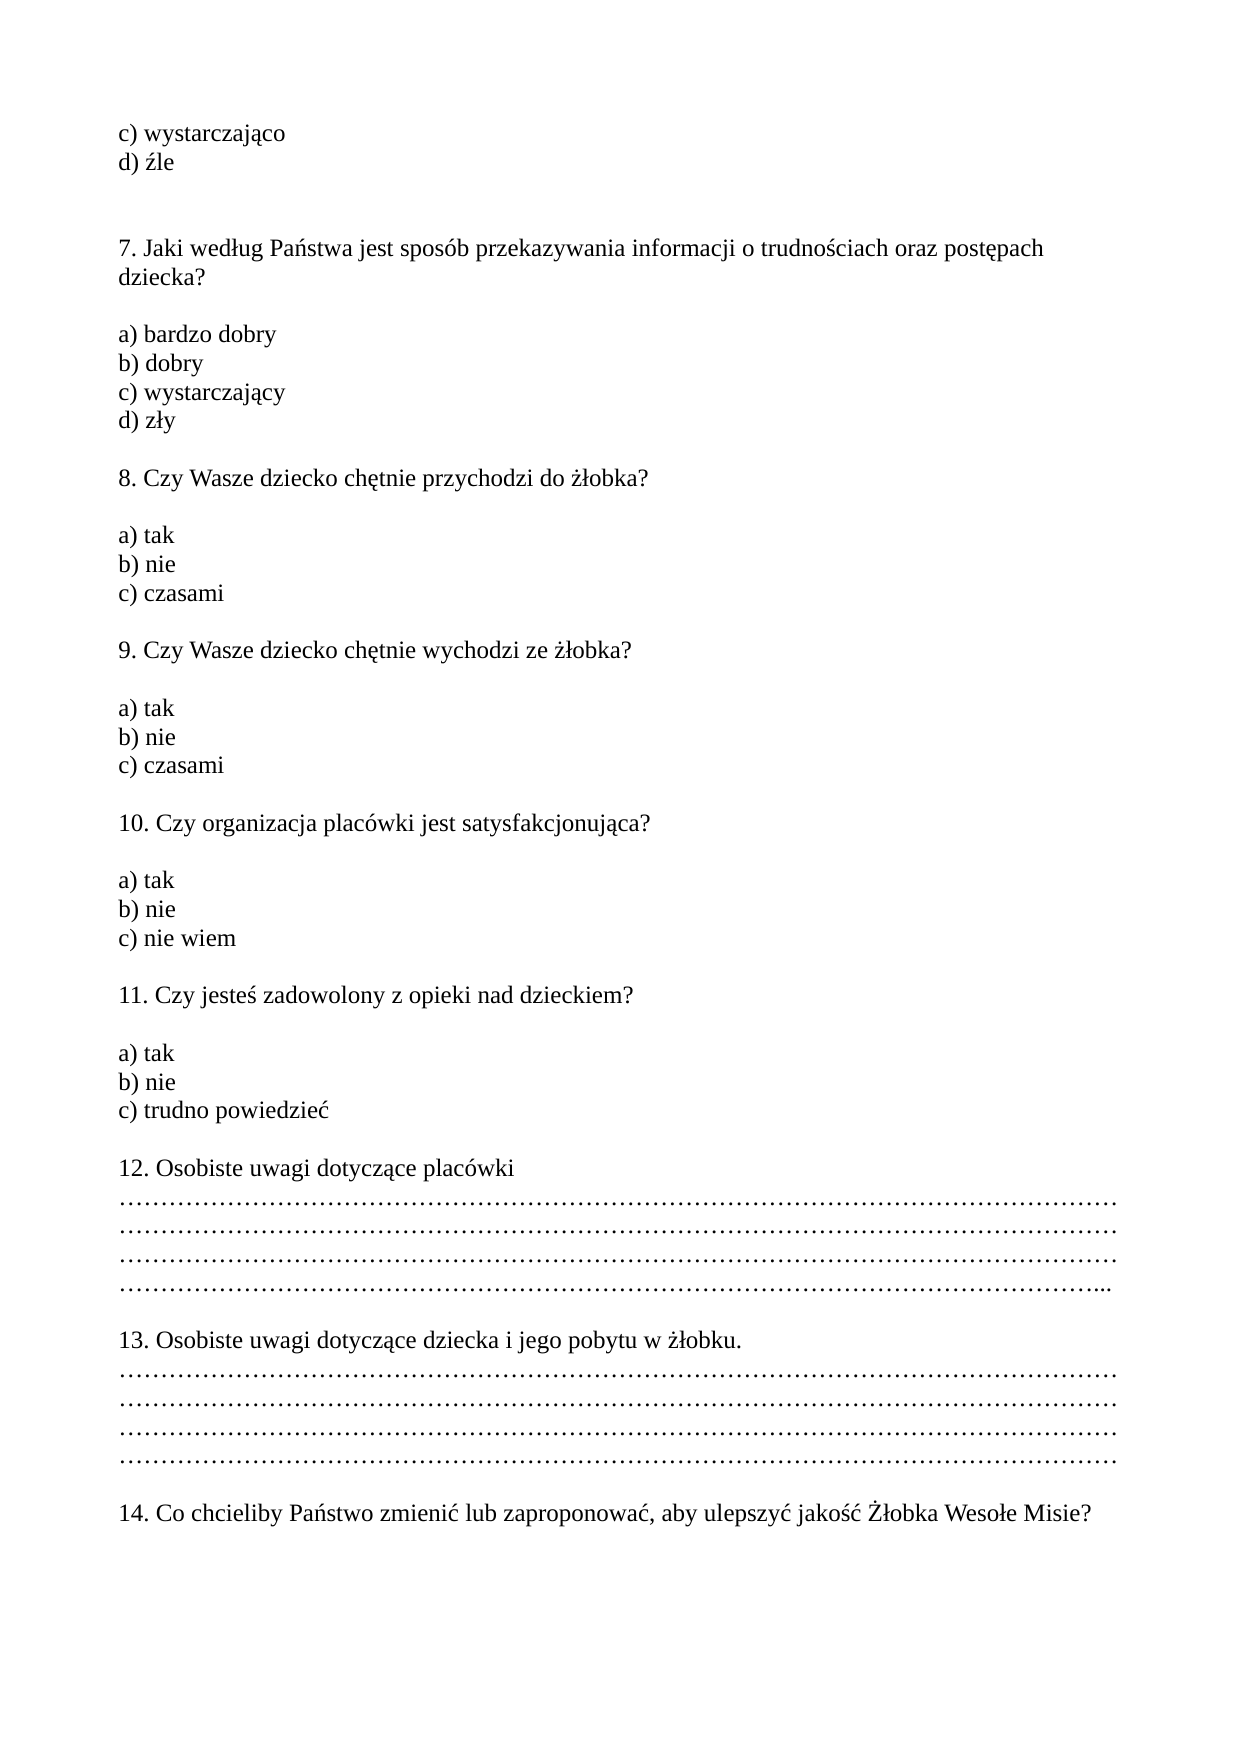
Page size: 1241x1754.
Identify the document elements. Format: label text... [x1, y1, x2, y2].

text 13. Osobiste uwagi dotyczące dziecka i jego pobytu w żłobku. [118, 1326, 1122, 1354]
text a) tak [118, 693, 1122, 722]
text d) źle [118, 147, 1122, 176]
text c) nie wiem [118, 923, 1122, 952]
text 11. Czy jesteś zadowolony z opieki nad dzieckiem? [118, 981, 1122, 1009]
text a) tak [118, 866, 1122, 894]
text b) nie [118, 1067, 1122, 1096]
text d) zły [118, 406, 1122, 434]
text a) tak [118, 1038, 1122, 1067]
text 12. Osobiste uwagi dotyczące placówki [118, 1153, 1122, 1182]
text ………………………………………………………………………………………………………………………………………………………………………………………………………………………………………………………………………………………………………………………………………………………………………………………………………………………………………... [118, 1182, 1122, 1297]
text c) trudno powiedzieć [118, 1096, 1122, 1124]
text 9. Czy Wasze dziecko chętnie wychodzi ze żłobka? [118, 636, 1122, 664]
text 8. Czy Wasze dziecko chętnie przychodzi do żłobka? [118, 463, 1122, 492]
text b) dobry [118, 348, 1122, 377]
text 10. Czy organizacja placówki jest satysfakcjonująca? [118, 808, 1122, 837]
text c) czasami [118, 751, 1122, 779]
text a) bardzo dobry [118, 319, 1122, 348]
text 7. Jaki według Państwa jest sposób przekazywania informacji o trudnościach oraz postępach dziecka? [118, 233, 1122, 291]
text b) nie [118, 722, 1122, 751]
text c) wystarczający [118, 377, 1122, 406]
text ………………………………………………………………………………………………………………………………………………………………………………………………………………………………………………………………………………………………………………………………………………………………………………………………………………………………………… [118, 1354, 1122, 1469]
text 14. Co chcieliby Państwo zmienić lub zaproponować, aby ulepszyć jakość Żłobka Wesołe Misie? [118, 1498, 1122, 1527]
text b) nie [118, 894, 1122, 923]
text a) tak [118, 521, 1122, 549]
text c) czasami [118, 578, 1122, 607]
text c) wystarczająco [118, 118, 1122, 147]
text b) nie [118, 549, 1122, 578]
